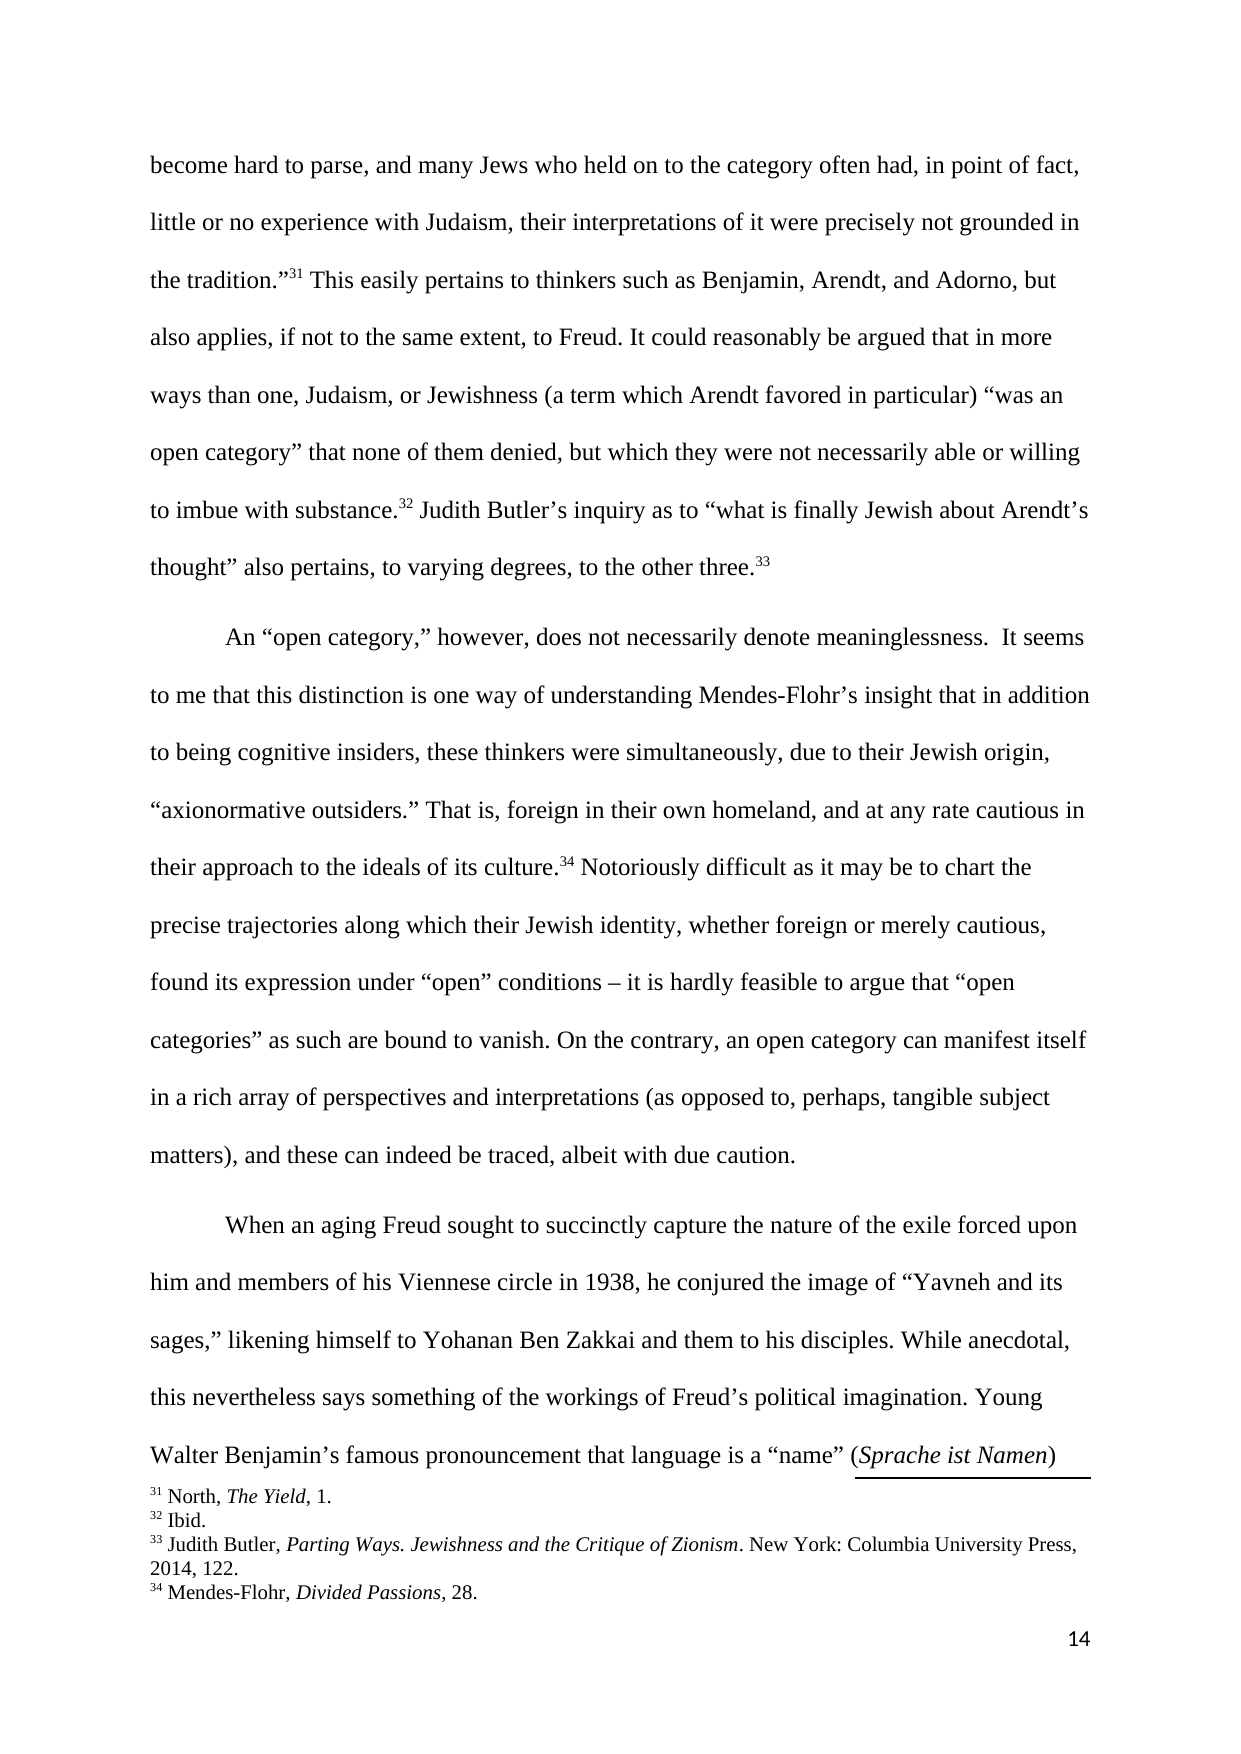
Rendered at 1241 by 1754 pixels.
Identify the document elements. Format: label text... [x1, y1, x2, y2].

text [150, 1210, 1090, 1469]
text Within this broader context, none of these thinkers ever denied their Jewish heritage. I do, however, abide by Paul North’s observation that since “‘Judaism’ in Central Europe had become hard to parse, and many Jews who held on to the category often had, in point of fact, little or no experience with Judaism, their interpretations of it were precisely not grounded in the tradition.” This easily pertains to thinkers such as Benjamin, Arendt, and Adorno, but also applies, if not to the same extent, to Freud. It could reasonably be argued that in more ways than one, Judaism, or Jewishness (a term which Arendt favored in particular) “was an open category” that none of them denied, but which they were not necessarily able or willing to imbue with substance. Judith Butler’s inquiry as to “what is finally Jewish about Arendt’s thought” also pertains, to varying degrees, to the other three. [150, 150, 1090, 581]
text An “open category,” however, does not necessarily denote meaninglessness. It seems to me that this distinction is one way of understanding Mendes-Flohr’s insight that in addition to being cognitive insiders, these thinkers were simultaneously, due to their Jewish origin, “axionormative outsiders.” That is, foreign in their own homeland, and at any rate cautious in their approach to the ideals of its culture. Notoriously difficult as it may be to chart the precise trajectories along which their Jewish identity, whether foreign or merely cautious, found its expression under “open” conditions – it is hardly feasible to argue that “open categories” as such are bound to vanish. On the contrary, an open category can manifest itself in a rich array of perspectives and interpretations (as opposed to, perhaps, tangible subject matters), and these can indeed be traced, albeit with due caution. [150, 622, 1090, 1169]
